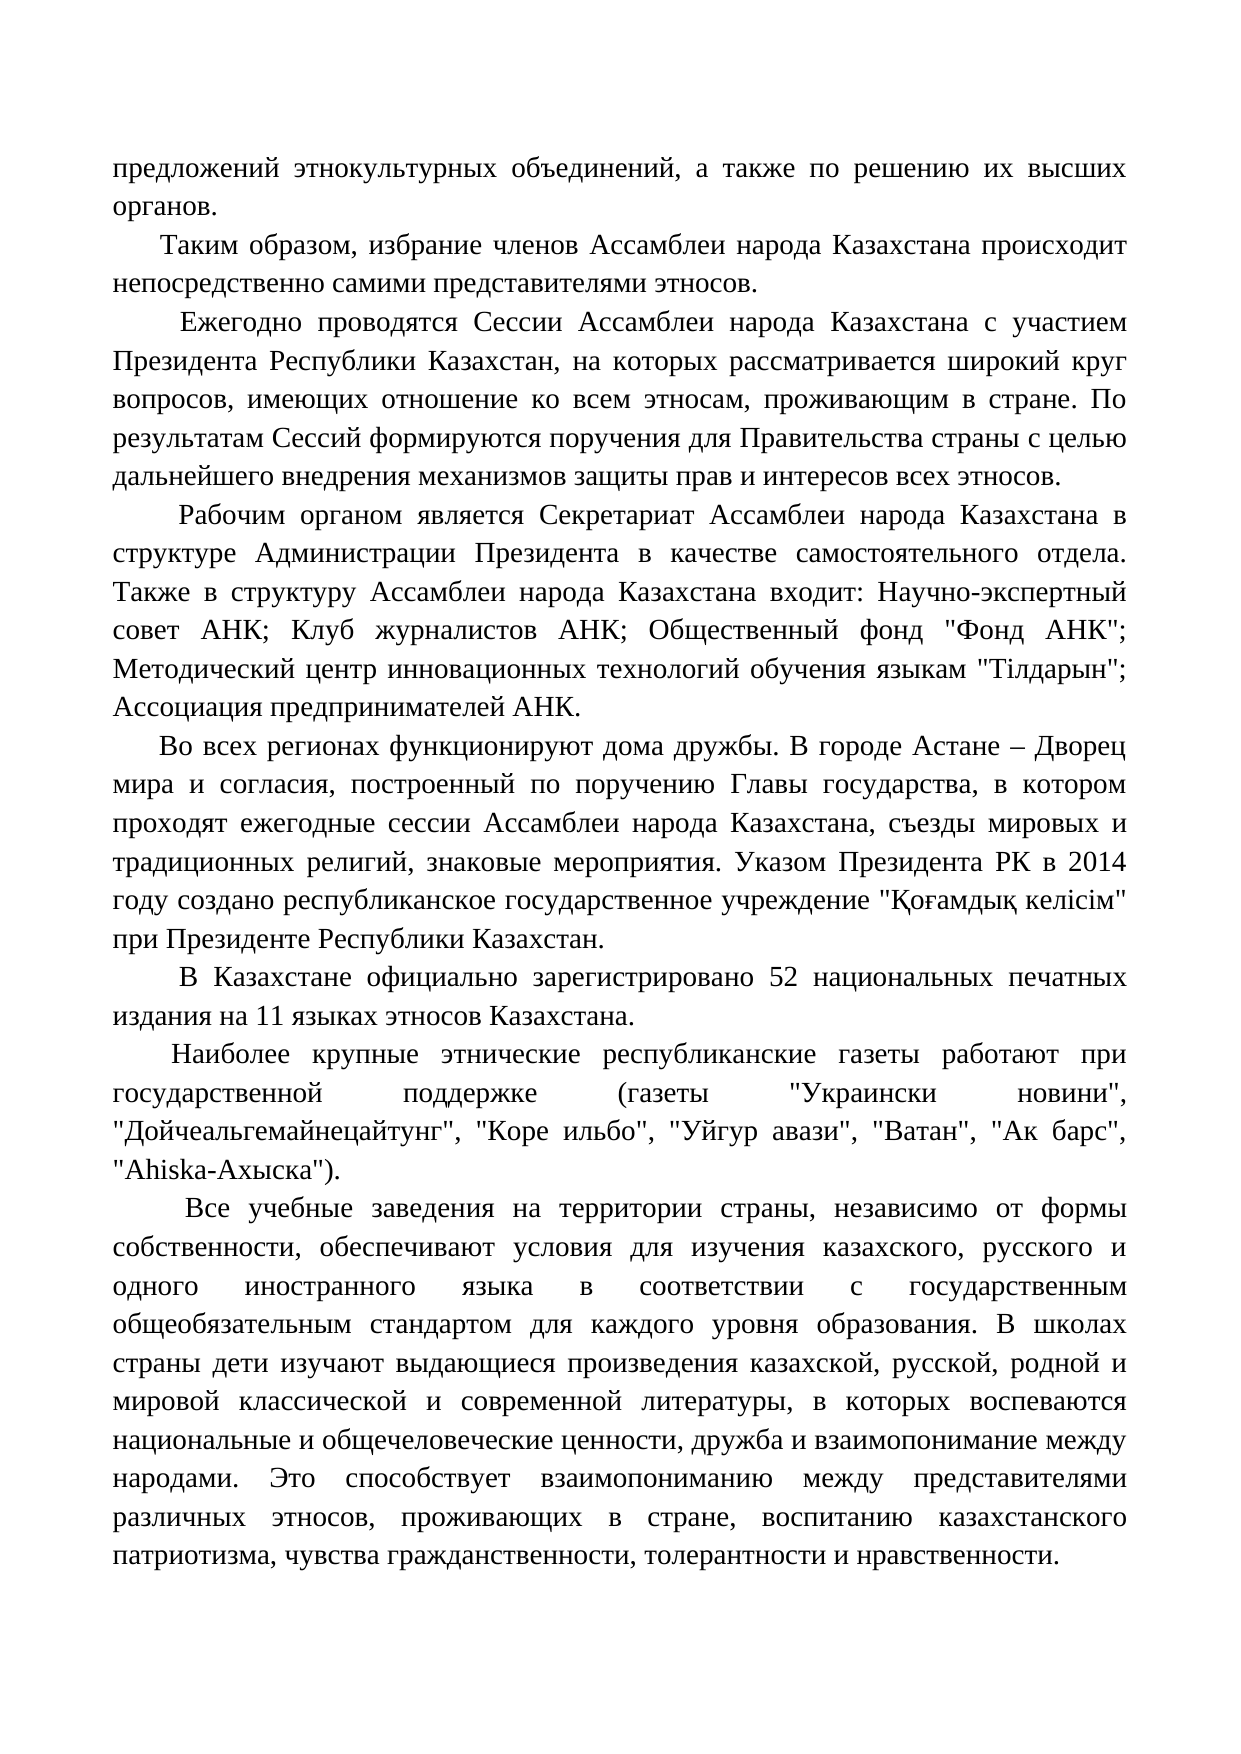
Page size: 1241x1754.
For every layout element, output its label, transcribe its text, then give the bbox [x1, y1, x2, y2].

text Наиболее крупные этнические республиканские газеты работают при государственной поддержке (газеты "Украински новини", "Дойчеальгемайнецайтунг", "Коре ильбо", "Уйгур авази", "Ватан", "Ак барс", "Ahiska-Ахыска"). [112, 1036, 1128, 1186]
text Ежегодно проводятся Сессии Ассамблеи народа Казахстана с участием Президента Республики Казахстан, на которых рассматривается широкий круг вопросов, имеющих отношение ко всем этносам, проживающим в стране. По результатам Сессий формируются поручения для Правительства страны с целью дальнейшего внедрения механизмов защиты прав и интересов всех этносов. [112, 304, 1128, 492]
text Все учебные заведения на территории страны, независимо от формы собственности, обеспечивают условия для изучения казахского, русского и одного иностранного языка в соответствии с государственным общеобязательным стандартом для каждого уровня образования. В школах страны дети изучают выдающиеся произведения казахской, русской, родной и мировой классической и современной литературы, в которых воспеваются национальные и общечеловеческие ценности, дружба и взаимопонимание между народами. Это способствует взаимопониманию между представителями различных этносов, проживающих в стране, воспитанию казахстанского патриотизма, чувства гражданственности, толерантности и нравственности. [112, 1191, 1128, 1571]
text Таким образом, избрание членов Ассамблеи народа Казахстана происходит непосредственно самими представителями этносов. [112, 227, 1128, 299]
text В Казахстане официально зарегистрировано 52 национальных печатных издания на 11 языках этносов Казахстана. [112, 959, 1128, 1031]
text Во всех регионах функционируют дома дружбы. В городе Астане – Дворец мира и согласия, построенный по поручению Главы государства, в котором проходят ежегодные сессии Ассамблеи народа Казахстана, съезды мировых и традиционных религий, знаковые мероприятия. Указом Президента РК в 2014 году создано республиканское государственное учреждение "Қоғамдық келісім" при Президенте Республики Казахстан. [112, 728, 1128, 954]
text Рабочим органом является Секретариат Ассамблеи народа Казахстана в структуре Администрации Президента в качестве самостоятельного отдела. Также в структуру Ассамблеи народа Казахстана входит: Научно-экспертный совет АНК; Клуб журналистов АНК; Общественный фонд "Фонд АНК"; Методический центр инновационных технологий обучения языкам "Тілдарын"; Ассоциация предпринимателей АНК. [112, 497, 1128, 723]
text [112, 150, 1128, 222]
